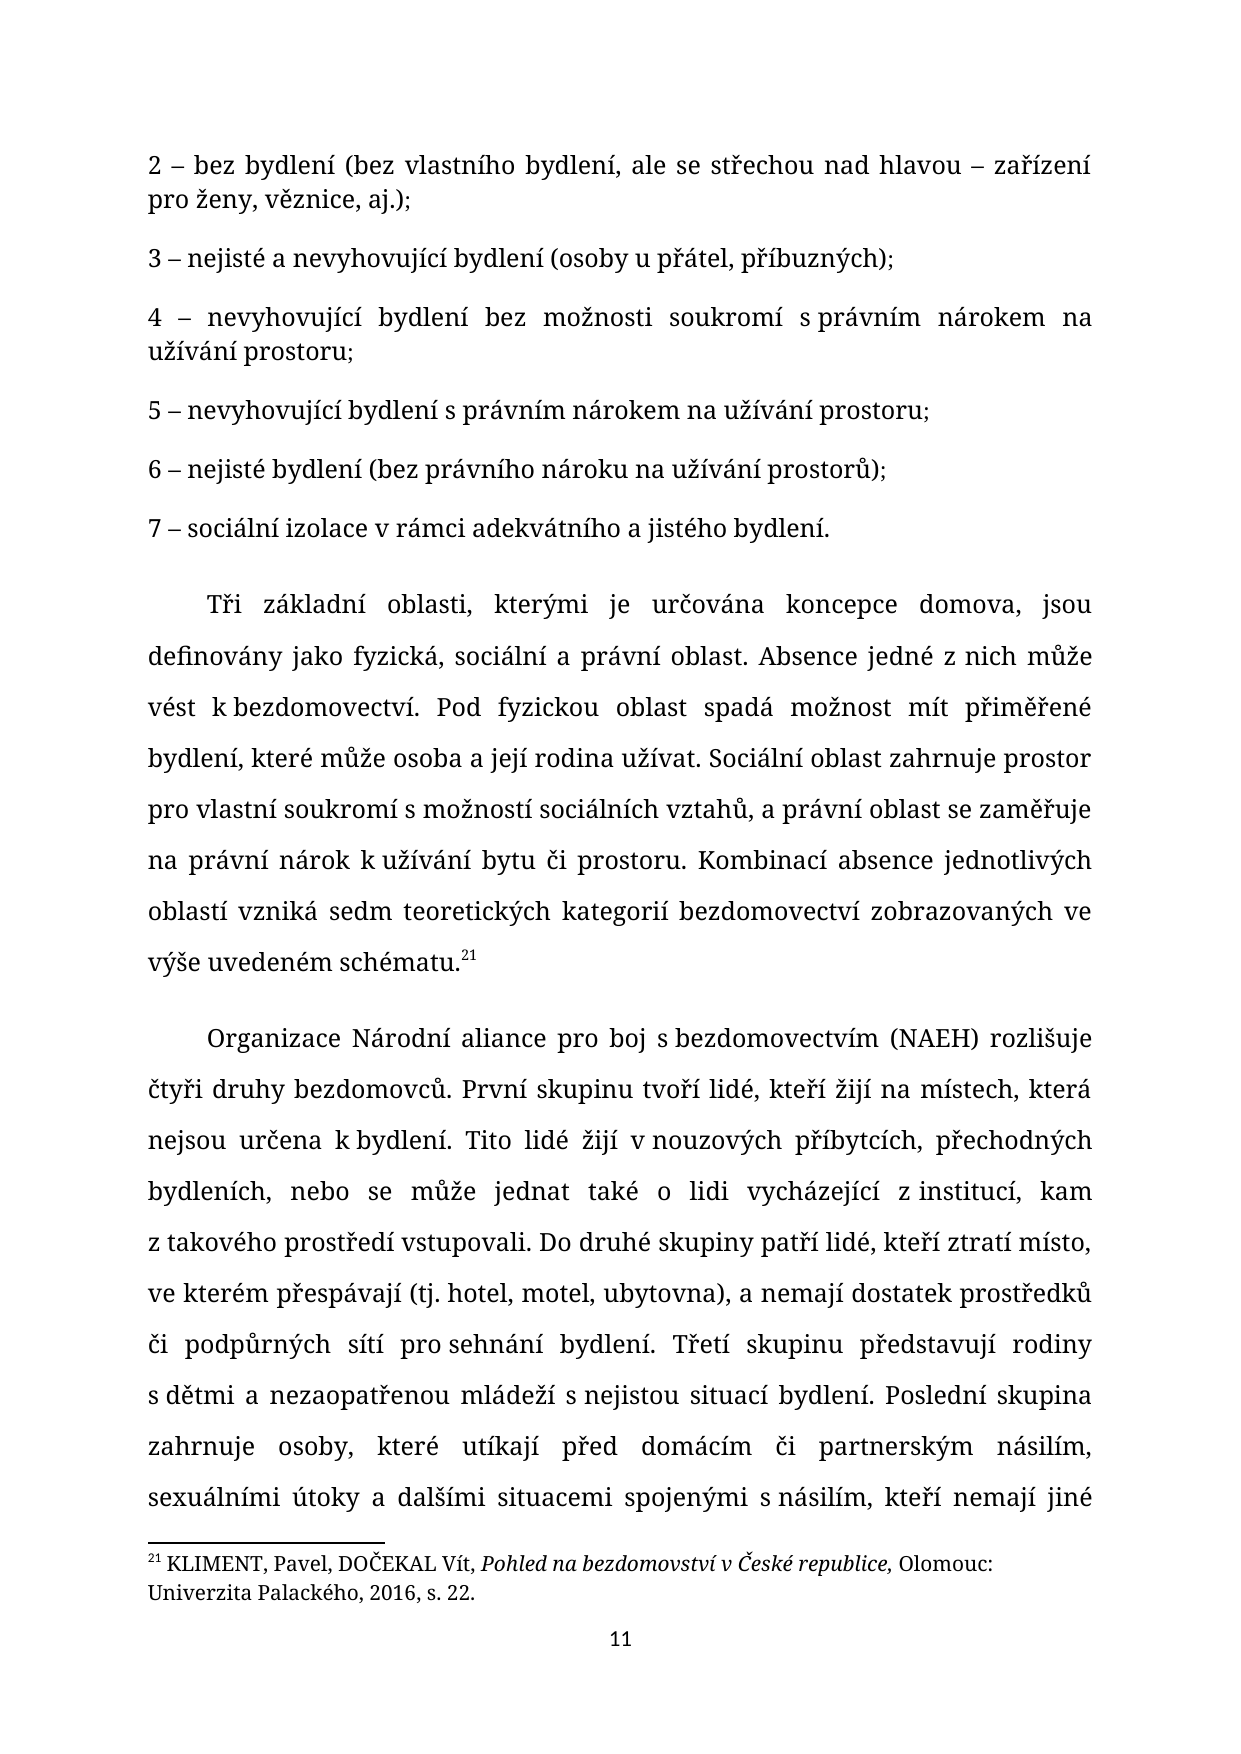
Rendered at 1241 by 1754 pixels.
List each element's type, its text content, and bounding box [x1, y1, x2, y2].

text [148, 1020, 1093, 1514]
text 5 – nevyhovující bydlení s právním nárokem na užívání prostoru; [148, 393, 1093, 427]
text 7 – sociální izolace v rámci adekvátního a jistého bydlení. [148, 511, 1093, 545]
text 4 – nevyhovující bydlení bez možnosti soukromí s právním nárokem na užívání prostoru; [148, 300, 1093, 368]
text 3 – nejisté a nevyhovující bydlení (osoby u přátel, příbuzných); [148, 241, 1093, 275]
text 2 – bez bydlení (bez vlastního bydlení, ale se střechou nad hlavou – zařízení pro ženy, věznice, aj.); [148, 148, 1093, 216]
text Tři základní oblasti, kterými je určována koncepce domova, jsou definovány jako fyzická, sociální a právní oblast. Absence jedné z nich může vést k bezdomovectví. Pod fyzickou oblast spadá možnost mít přiměřené bydlení, které může osoba a její rodina užívat. Sociální oblast zahrnuje prostor pro vlastní soukromí s možností sociálních vztahů, a právní oblast se zaměřuje na právní nárok k užívání bytu či prostoru. Kombinací absence jednotlivých oblastí vzniká sedm teoretických kategorií bezdomovectví zobrazovaných ve výše uvedeném schématu. [148, 587, 1093, 978]
text 6 – nejisté bydlení (bez právního nároku na užívání prostorů); [148, 452, 1093, 486]
